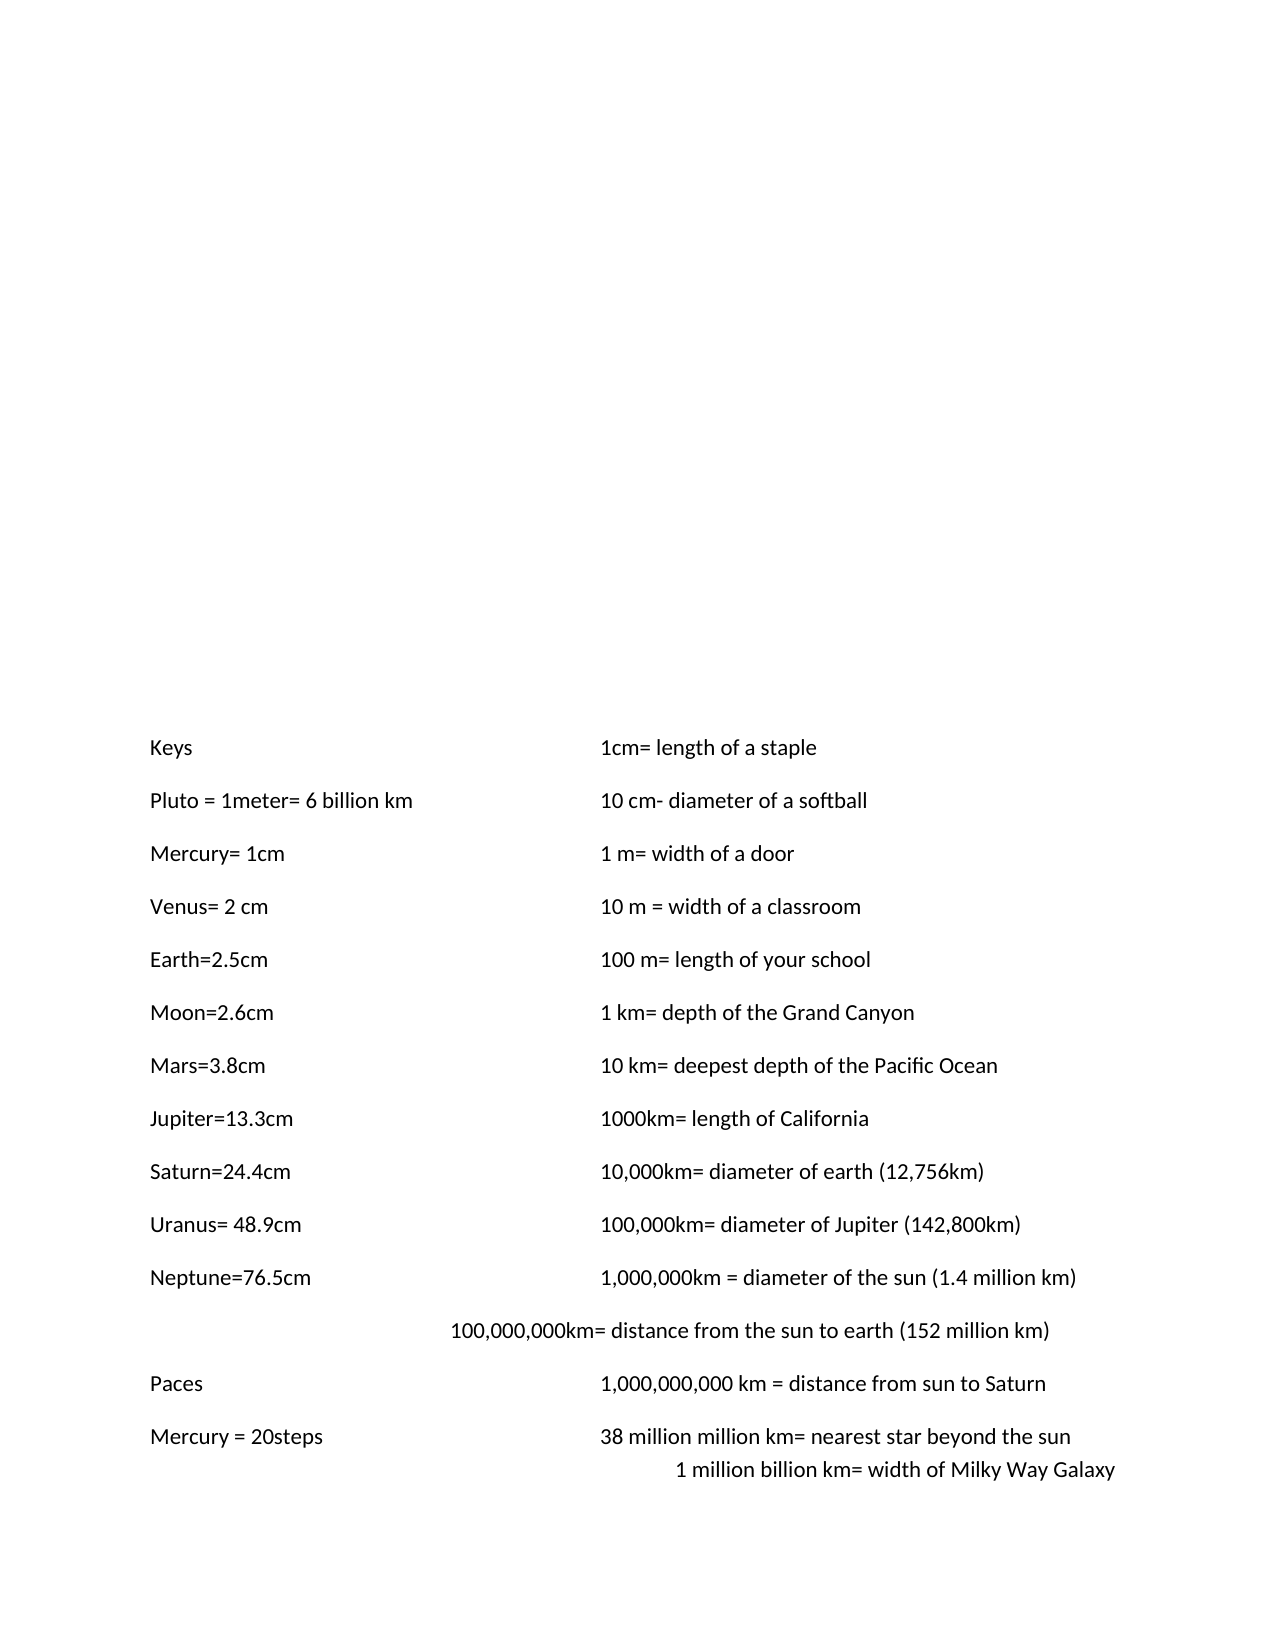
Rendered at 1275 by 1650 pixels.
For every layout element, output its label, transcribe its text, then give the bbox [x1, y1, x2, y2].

text Saturn=24.4cm 10,000km= diameter of earth (12,756km) [150, 1157, 1125, 1185]
text Earth=2.5cm 100 m= length of your school [150, 945, 1125, 973]
text 100,000,000km= distance from the sun to earth (152 million km) [150, 1316, 1125, 1344]
text Jupiter=13.3cm 1000km= length of California [150, 1104, 1125, 1132]
text Mercury = 20steps 38 million million km= nearest star beyond the sun 1 million billion km= width of Milky Way Galaxy [150, 1422, 1125, 1483]
text Mars=3.8cm 10 km= deepest depth of the Pacific Ocean [150, 1051, 1125, 1079]
text Pluto = 1meter= 6 billion km 10 cm- diameter of a softball [150, 786, 1125, 814]
text Mercury= 1cm 1 m= width of a door [150, 839, 1125, 867]
text Venus= 2 cm 10 m = width of a classroom [150, 892, 1125, 920]
text Uranus= 48.9cm 100,000km= diameter of Jupiter (142,800km) [150, 1210, 1125, 1238]
text Neptune=76.5cm 1,000,000km = diameter of the sun (1.4 million km) [150, 1263, 1125, 1291]
text Paces 1,000,000,000 km = distance from sun to Saturn [150, 1369, 1125, 1397]
text Moon=2.6cm 1 km= depth of the Grand Canyon [150, 998, 1125, 1026]
text Keys 1cm= length of a staple [150, 733, 1125, 761]
